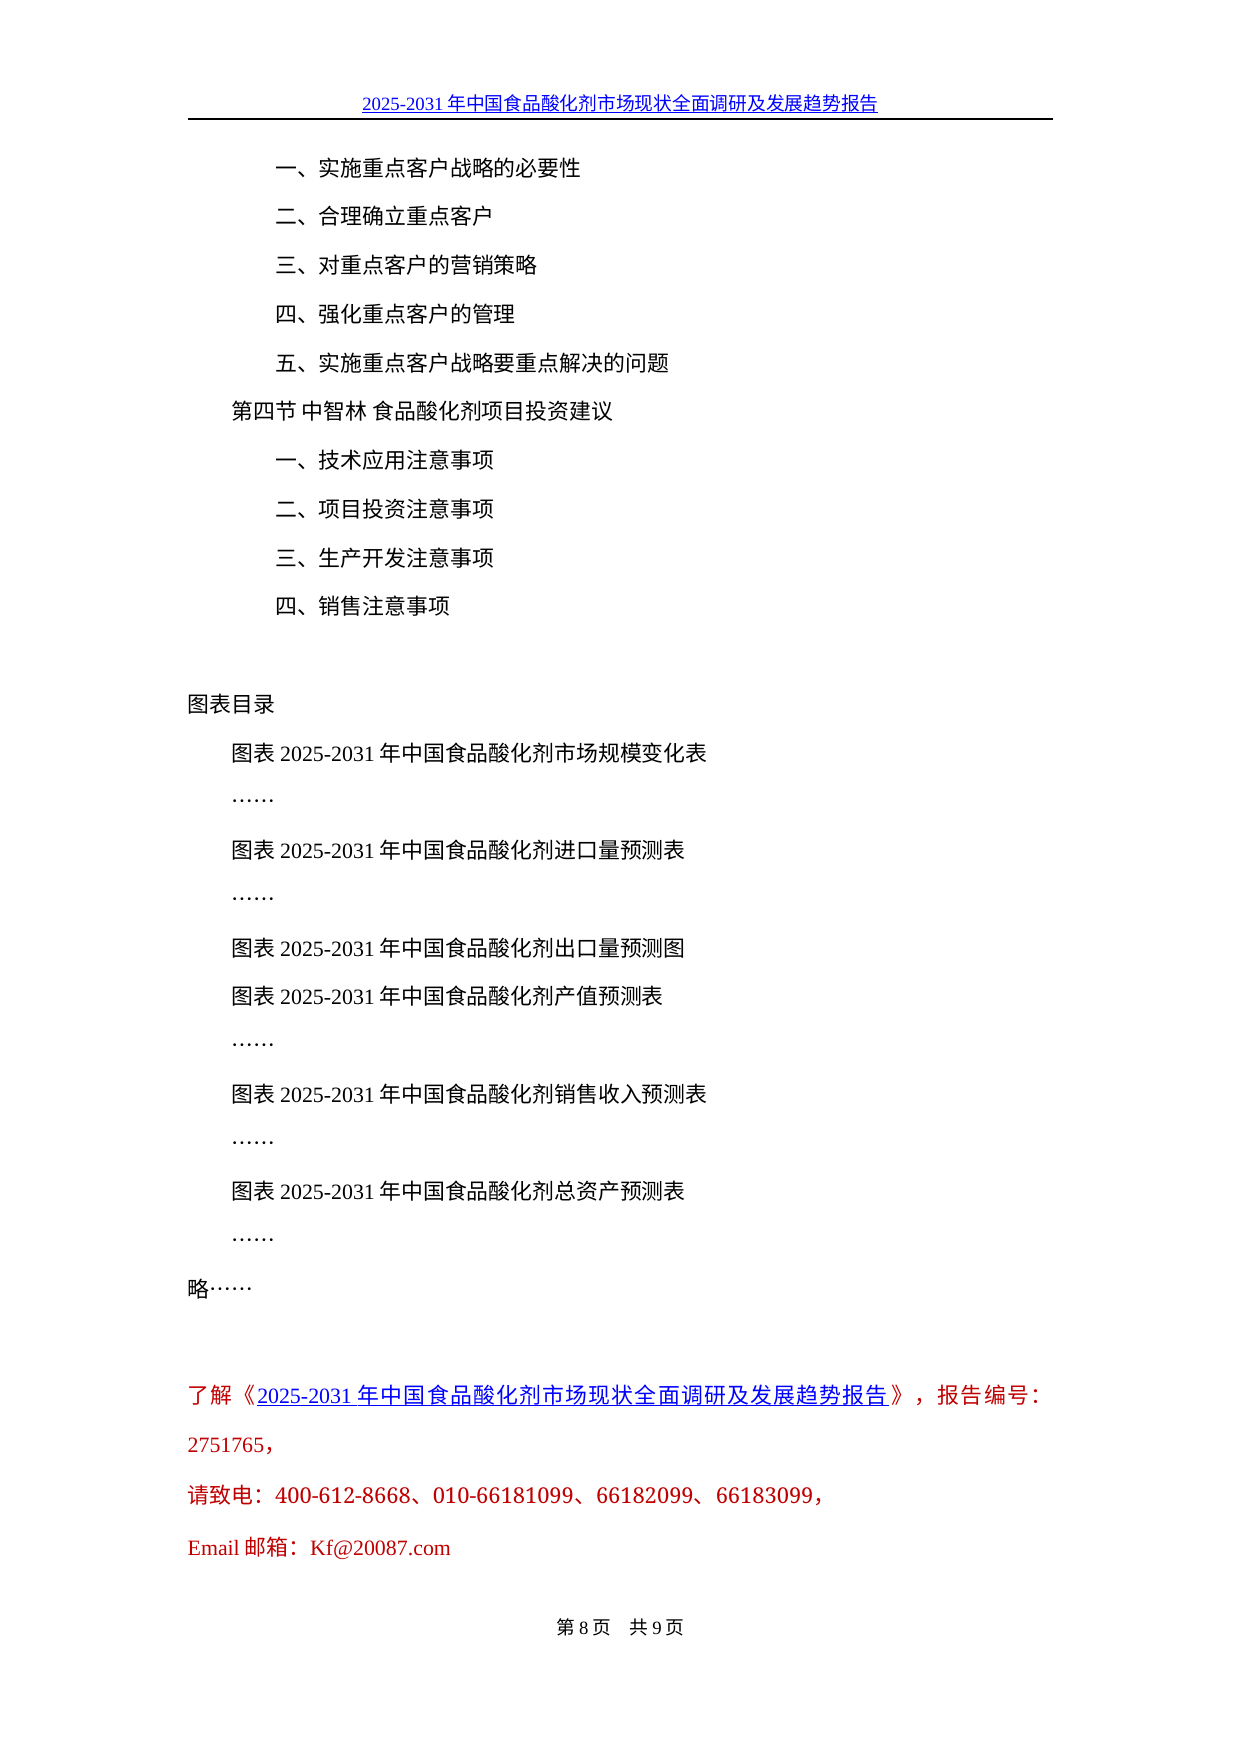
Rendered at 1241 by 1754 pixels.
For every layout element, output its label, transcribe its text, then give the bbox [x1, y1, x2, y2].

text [187, 150, 1053, 1304]
text Email邮箱：Kf@20087.com [187, 1530, 1053, 1562]
text 请致电：400-612-8668、010-66181099、66182099、66183099， [187, 1478, 1053, 1511]
text 了解《2025-2031年中国食品酸化剂市场现状全面调研及发展趋势报告》，报告编号：2751765， [187, 1378, 1053, 1459]
